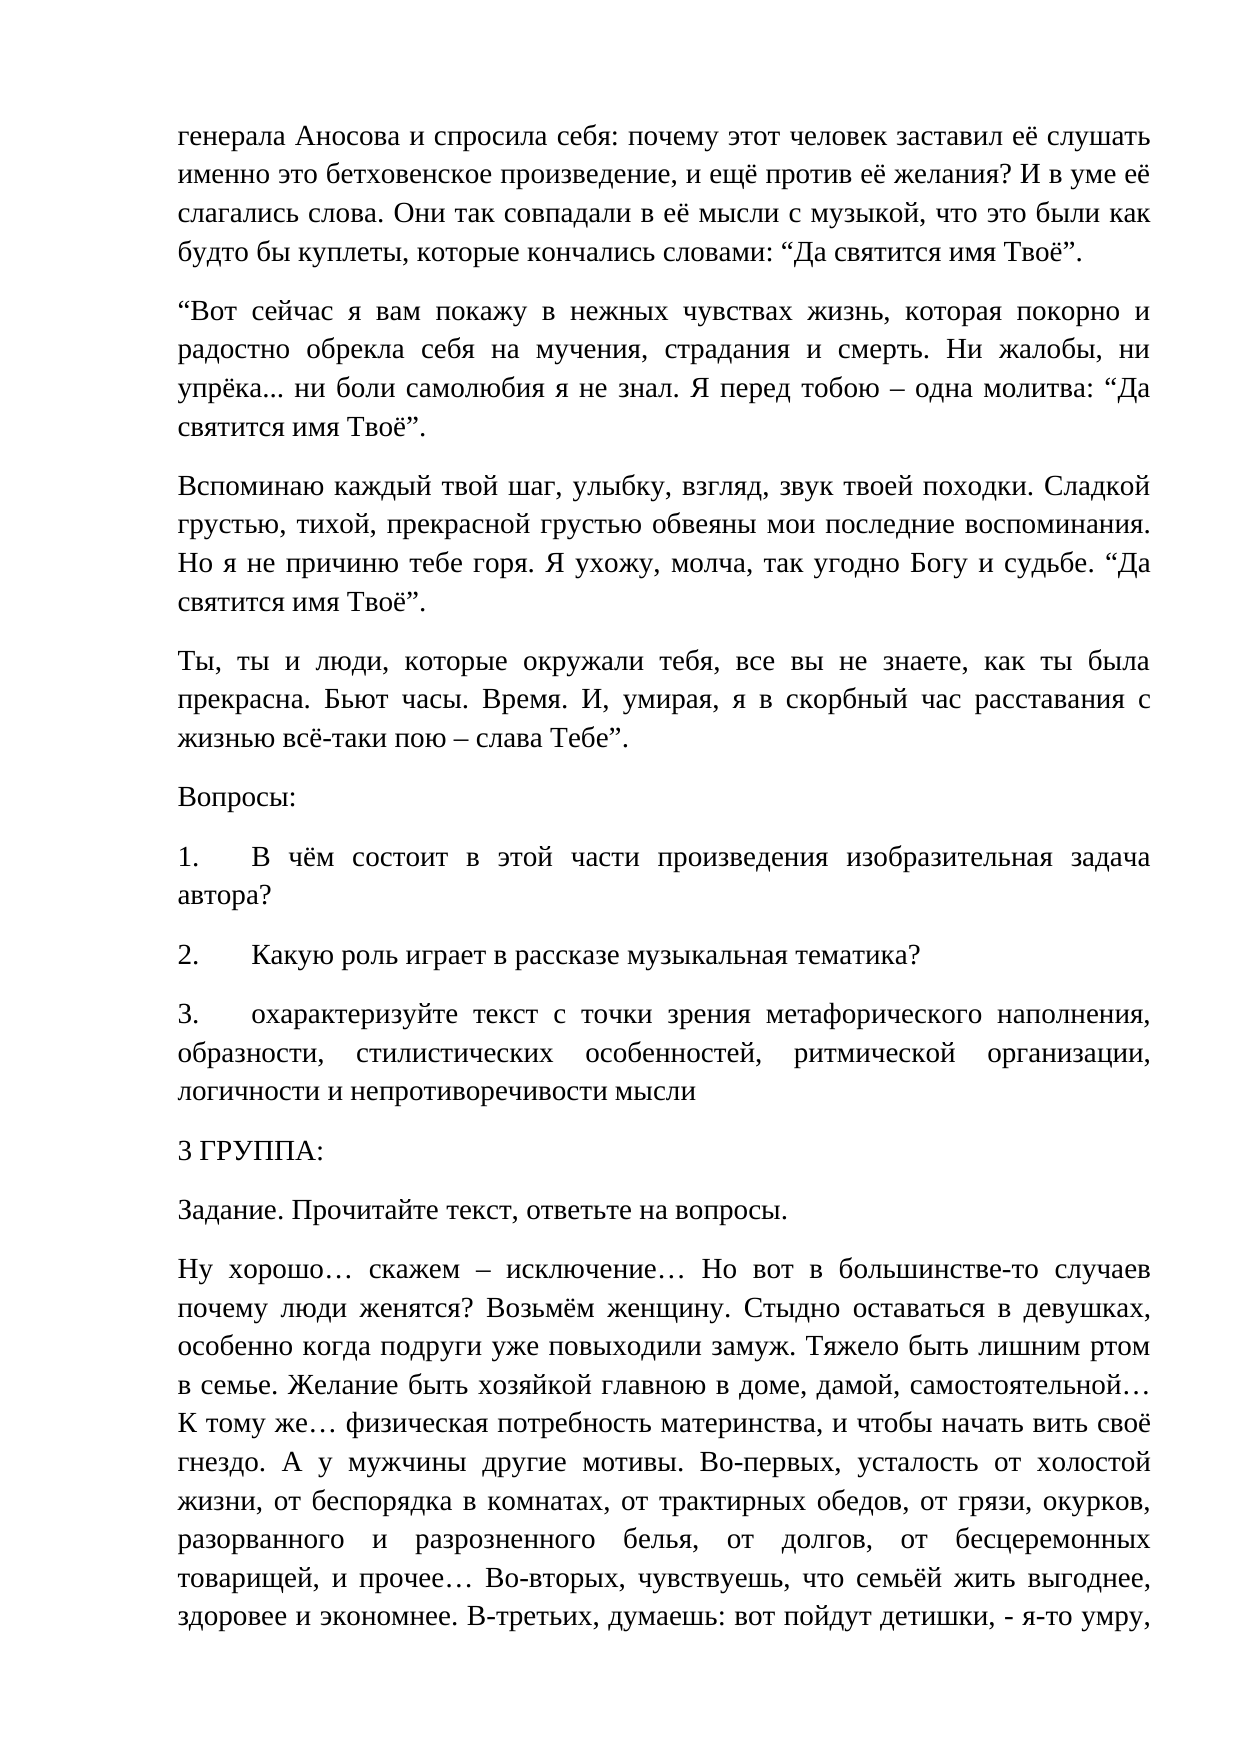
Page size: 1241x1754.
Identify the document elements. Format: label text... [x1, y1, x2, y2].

text Вопросы: [177, 779, 1152, 813]
text Задание. Прочитайте текст, ответьте на вопросы. [177, 1192, 1152, 1226]
text Ты, ты и люди, которые окружали тебя, все вы не знаете, как ты была прекрасна. Бьют часы. Время. И, умирая, я в скорбный час расставания с жизнью всё-таки пою – слава Тебе”. [177, 643, 1152, 754]
text “Вот сейчас я вам покажу в нежных чувствах жизнь, которая покорно и радостно обрекла себя на мучения, страдания и смерть. Ни жалобы, ни упрёка... ни боли самолюбия я не знал. Я перед тобою – одна молитва: “Да святится имя Твоё”. [177, 293, 1152, 442]
text 3 ГРУППА: [177, 1133, 1152, 1166]
text Вспоминаю каждый твой шаг, улыбку, взгляд, звук твоей походки. Сладкой грустью, тихой, прекрасной грустью обвеяны мои последние воспоминания. Но я не причиню тебе горя. Я ухожу, молча, так угодно Богу и судьбе. “Да святится имя Твоё”. [177, 468, 1152, 617]
text 1. В чём состоит в этой части произведения изобразительная задача автора? [177, 839, 1152, 911]
text 3. охарактеризуйте текст с точки зрения метафорического наполнения, образности, стилистических особенностей, ритмической организации, логичности и непротиворечивости мысли [177, 996, 1152, 1107]
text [177, 1251, 1152, 1632]
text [177, 118, 1152, 267]
text 2. Какую роль играет в рассказе музыкальная тематика? [177, 937, 1152, 970]
